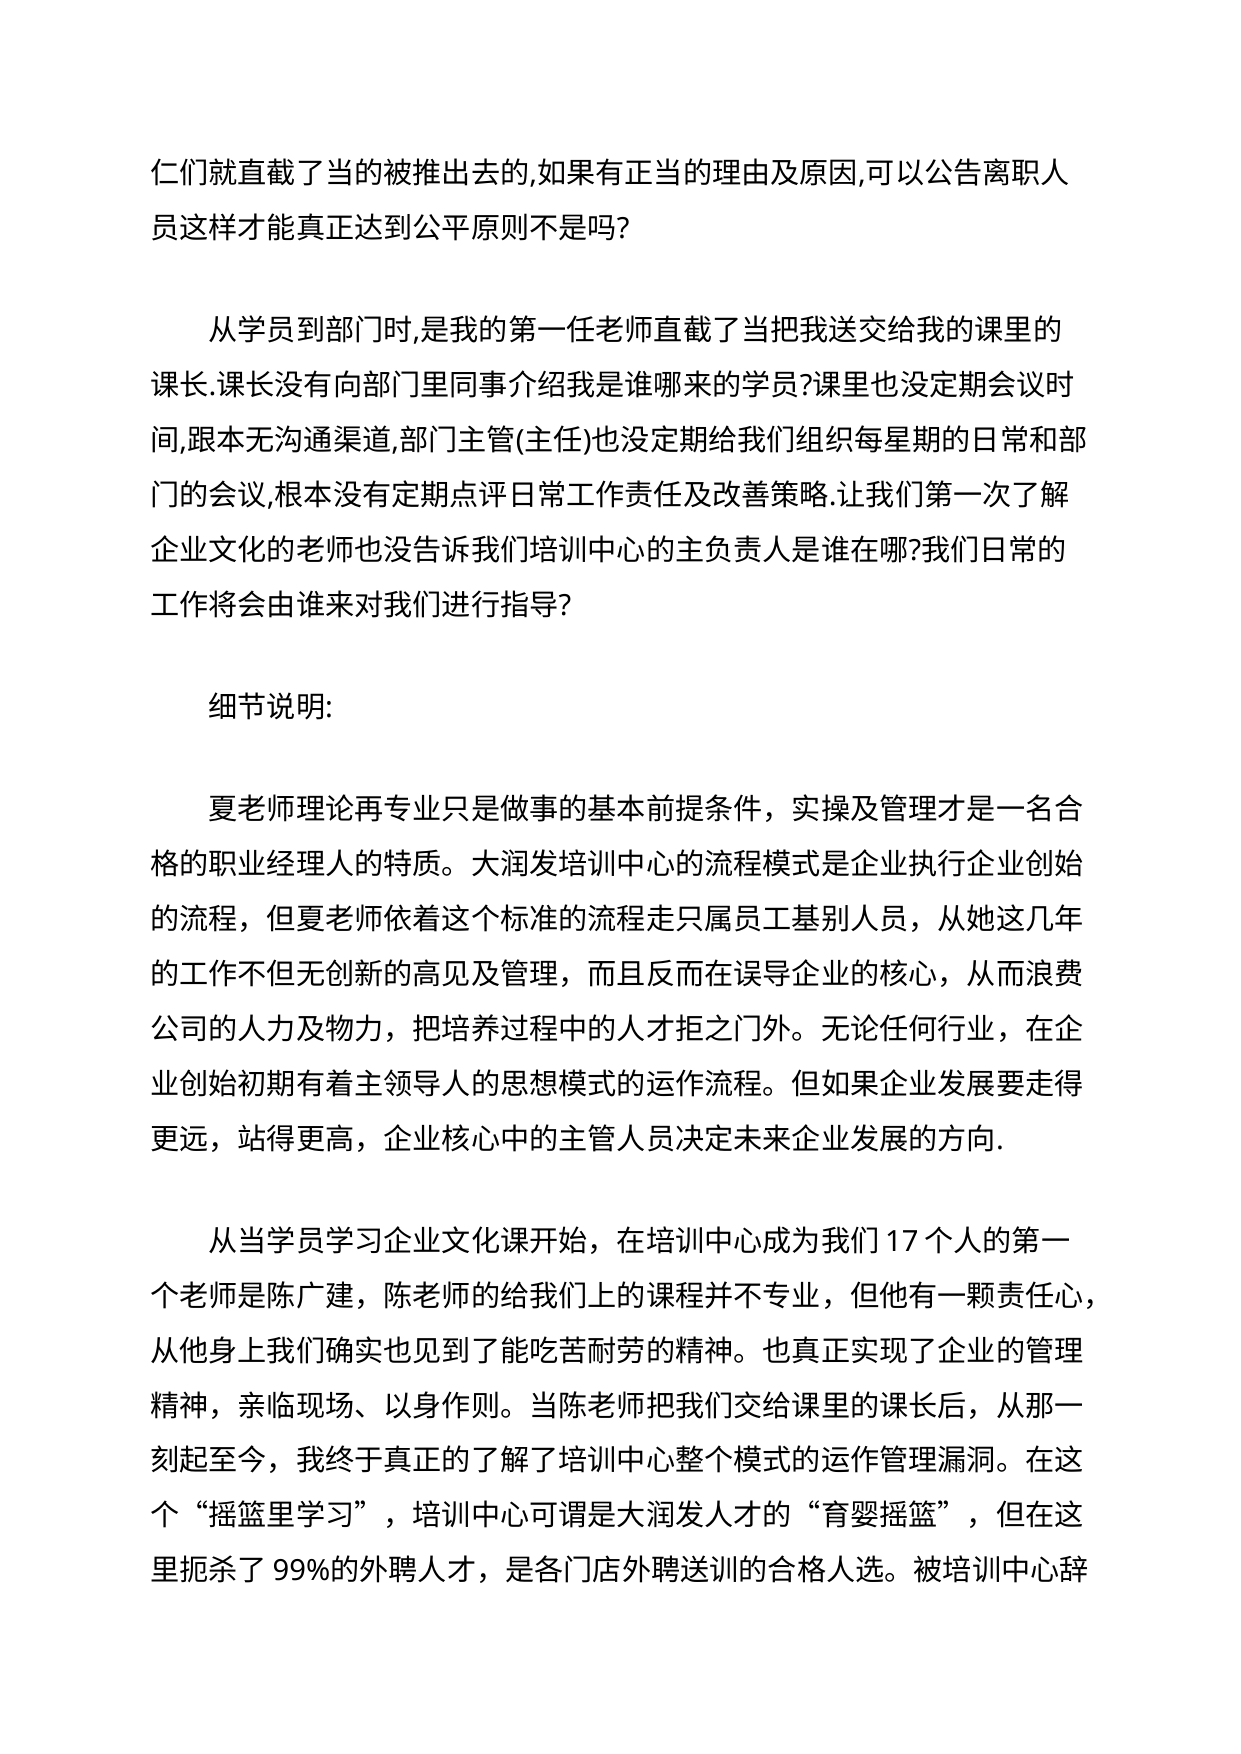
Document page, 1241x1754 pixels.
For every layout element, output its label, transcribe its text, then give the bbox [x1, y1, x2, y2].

text 从学员到部门时,是我的第一任老师直截了当把我送交给我的课里的课长.课长没有向部门里同事介绍我是谁哪来的学员?课里也没定期会议时间,跟本无沟通渠道,部门主管(主任)也没定期给我们组织每星期的日常和部门的会议,根本没有定期点评日常工作责任及改善策略.让我们第一次了解企业文化的老师也没告诉我们培训中心的主负责人是谁在哪?我们日常的工作将会由谁来对我们进行指导? [150, 307, 1090, 624]
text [150, 150, 1090, 247]
text 夏老师理论再专业只是做事的基本前提条件，实操及管理才是一名合格的职业经理人的特质。大润发培训中心的流程模式是企业执行企业创始的流程，但夏老师依着这个标准的流程走只属员工基别人员，从她这几年的工作不但无创新的高见及管理，而且反而在误导企业的核心，从而浪费公司的人力及物力，把培养过程中的人才拒之门外。无论任何行业，在企业创始初期有着主领导人的思想模式的运作流程。但如果企业发展要走得更远，站得更高，企业核心中的主管人员决定未来企业发展的方向. [150, 786, 1090, 1158]
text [150, 1217, 1090, 1589]
text 细节说明: [150, 684, 1090, 726]
